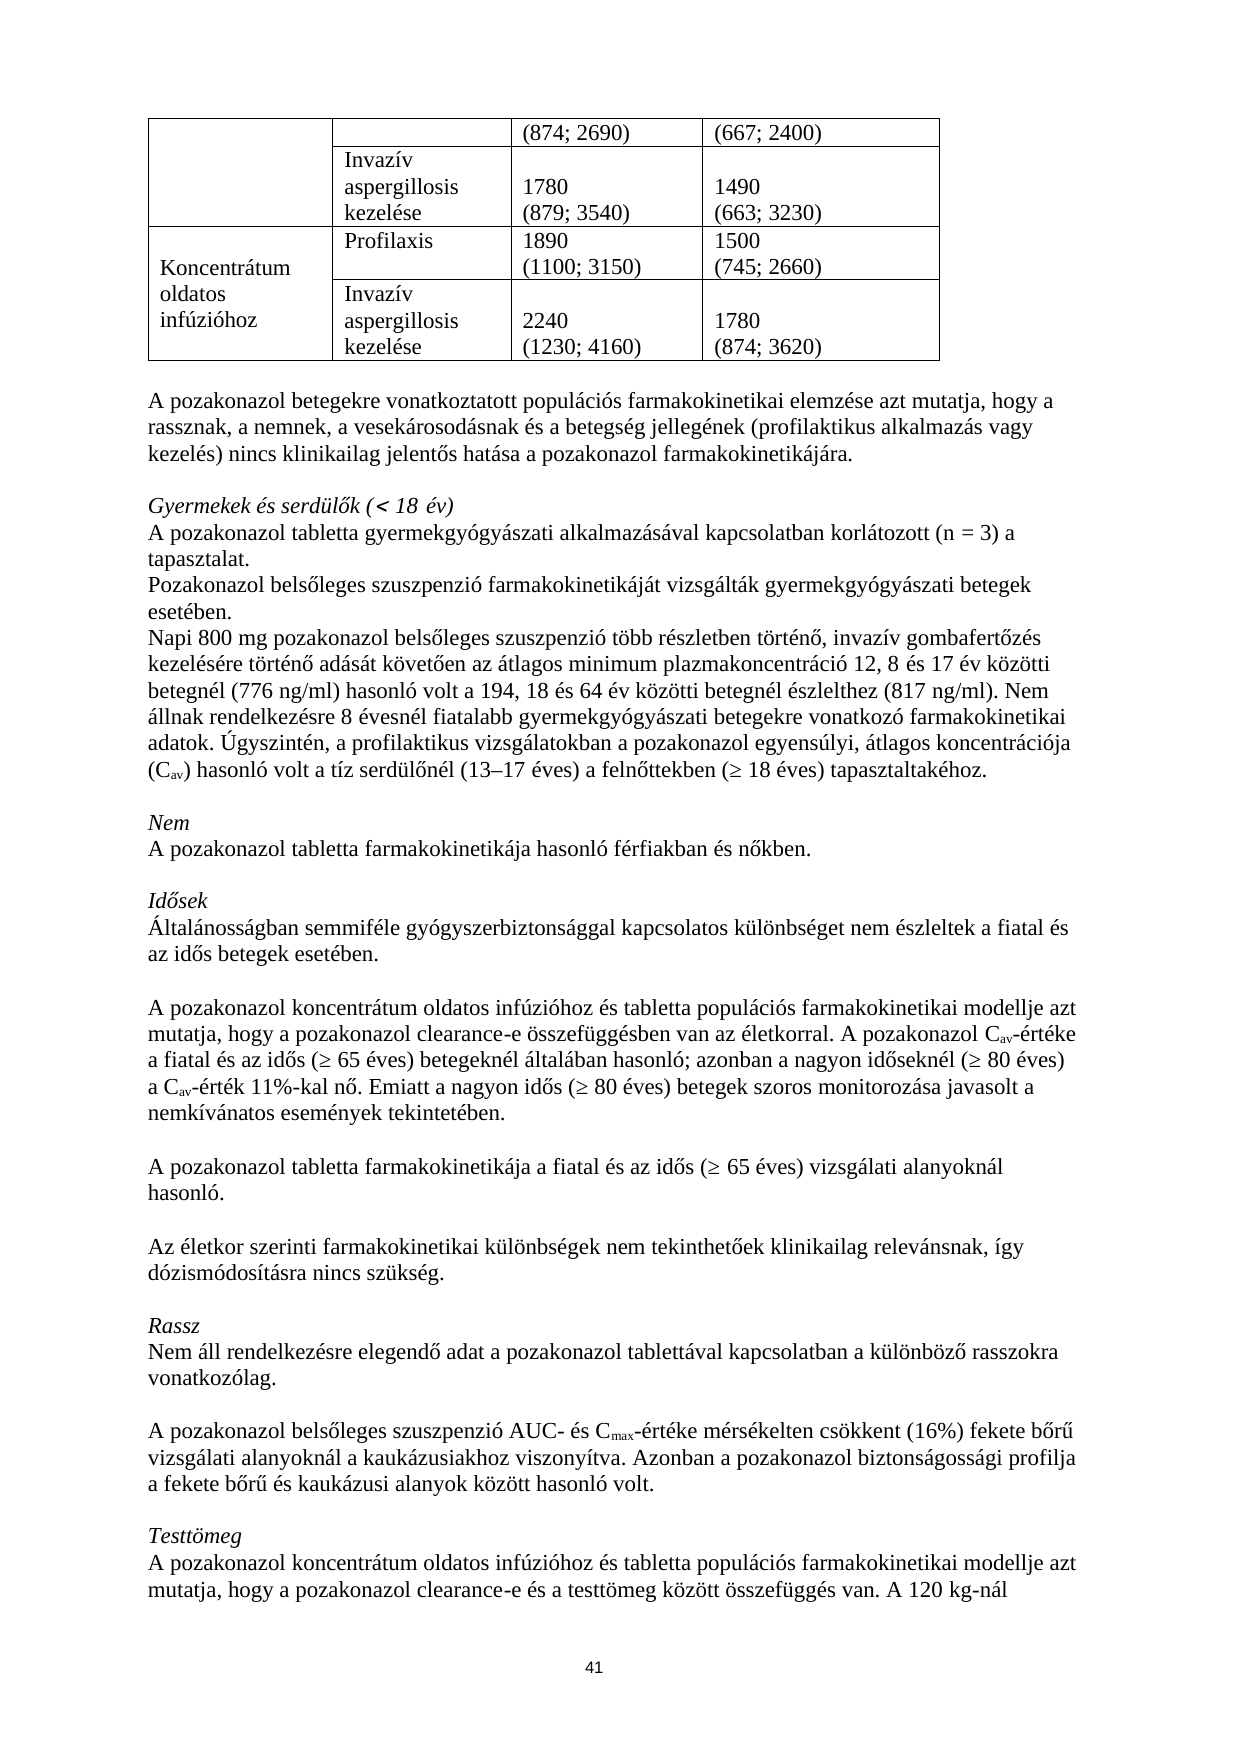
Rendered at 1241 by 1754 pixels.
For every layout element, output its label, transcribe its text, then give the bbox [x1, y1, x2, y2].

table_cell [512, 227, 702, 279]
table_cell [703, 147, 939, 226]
subtitle Nem [148, 808, 1078, 835]
text Gyermekek és serdülők ( 18 év) [148, 492, 1078, 519]
text A pozakonazol tabletta gyermekgyógyászati alkalmazásával kapcsolatban korlátozott (n = 3) a tapasztalat. [148, 519, 1078, 571]
text Napi 800 mg pozakonazol belsőleges szuszpenzió több részletben történő, invazív gombafertőzés kezelésére történő adását követően az átlagos minimum plazmakoncentráció 12, 8 és 17 év közötti betegnél (776 ng/ml) hasonló volt a 194, 18 és 64 év közötti betegnél észlelthez (817 ng/ml). Nem állnak rendelkezésre 8 évesnél fiatalabb gyermekgyógyászati betegekre vonatkozó farmakokinetikai adatok. Úgyszintén, a profilaktikus vizsgálatokban a pozakonazol egyensúlyi, átlagos koncentrációja (Cav) hasonló volt a tíz serdülőnél (13–17 éves) a felnőttekben (≥ 18 éves) tapasztaltakéhoz. [148, 624, 1078, 782]
text Idősek [148, 888, 1078, 914]
text A pozakonazol betegekre vonatkoztatott populációs farmakokinetikai elemzése azt mutatja, hogy a rassznak, a nemnek, a vesekárosodásnak és a betegség jellegének (profilaktikus alkalmazás vagy kezelés) nincs klinikailag jelentős hatása a pozakonazol farmakokinetikájára. [148, 387, 1078, 466]
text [148, 1549, 1078, 1602]
text A pozakonazol tabletta farmakokinetikája a fiatal és az idős (≥ 65 éves) vizsgálati alanyoknál hasonló. [148, 1153, 1078, 1206]
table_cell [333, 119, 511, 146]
text Testtömeg [148, 1523, 1078, 1549]
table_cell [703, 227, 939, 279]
text Általánosságban semmiféle gyógyszerbiztonsággal kapcsolatos különbséget nem észleltek a fiatal és az idős betegek esetében. [148, 914, 1078, 967]
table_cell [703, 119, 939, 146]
text Pozakonazol belsőleges szuszpenzió farmakokinetikáját vizsgálták gyermekgyógyászati betegek esetében. [148, 571, 1078, 624]
text Nem áll rendelkezésre elegendő adat a pozakonazol tablettával kapcsolatban a különböző rasszokra vonatkozólag. [148, 1338, 1078, 1391]
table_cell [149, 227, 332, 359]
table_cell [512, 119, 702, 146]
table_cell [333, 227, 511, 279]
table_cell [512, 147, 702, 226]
text A pozakonazol belsőleges szuszpenzió AUC- és Cmax-értéke mérsékelten csökkent (16%) fekete bőrű vizsgálati alanyoknál a kaukázusiakhoz viszonyítva. Azonban a pozakonazol biztonságossági profilja a fekete bőrű és kaukázusi alanyok között hasonló volt. [148, 1417, 1078, 1496]
text A pozakonazol koncentrátum oldatos infúzióhoz és tabletta populációs farmakokinetikai modellje azt mutatja, hogy a pozakonazol clearance-e összefüggésben van az életkorral. A pozakonazol Cav-értéke a fiatal és az idős (≥ 65 éves) betegeknél általában hasonló; azonban a nagyon időseknél (≥ 80 éves) a Cav-érték 11%-kal nő. Emiatt a nagyon idős (≥ 80 éves) betegek szoros monitorozása javasolt a nemkívánatos események tekintetében. [148, 994, 1078, 1126]
text A pozakonazol tabletta farmakokinetikája hasonló férfiakban és nőkben. [148, 835, 1078, 861]
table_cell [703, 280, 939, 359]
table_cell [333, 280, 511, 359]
subtitle Rassz [148, 1312, 1078, 1338]
text Az életkor szerinti farmakokinetikai különbségek nem tekinthetőek klinikailag relevánsnak, így dózismódosításra nincs szükség. [148, 1233, 1078, 1285]
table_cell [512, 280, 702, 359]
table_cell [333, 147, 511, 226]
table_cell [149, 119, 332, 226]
